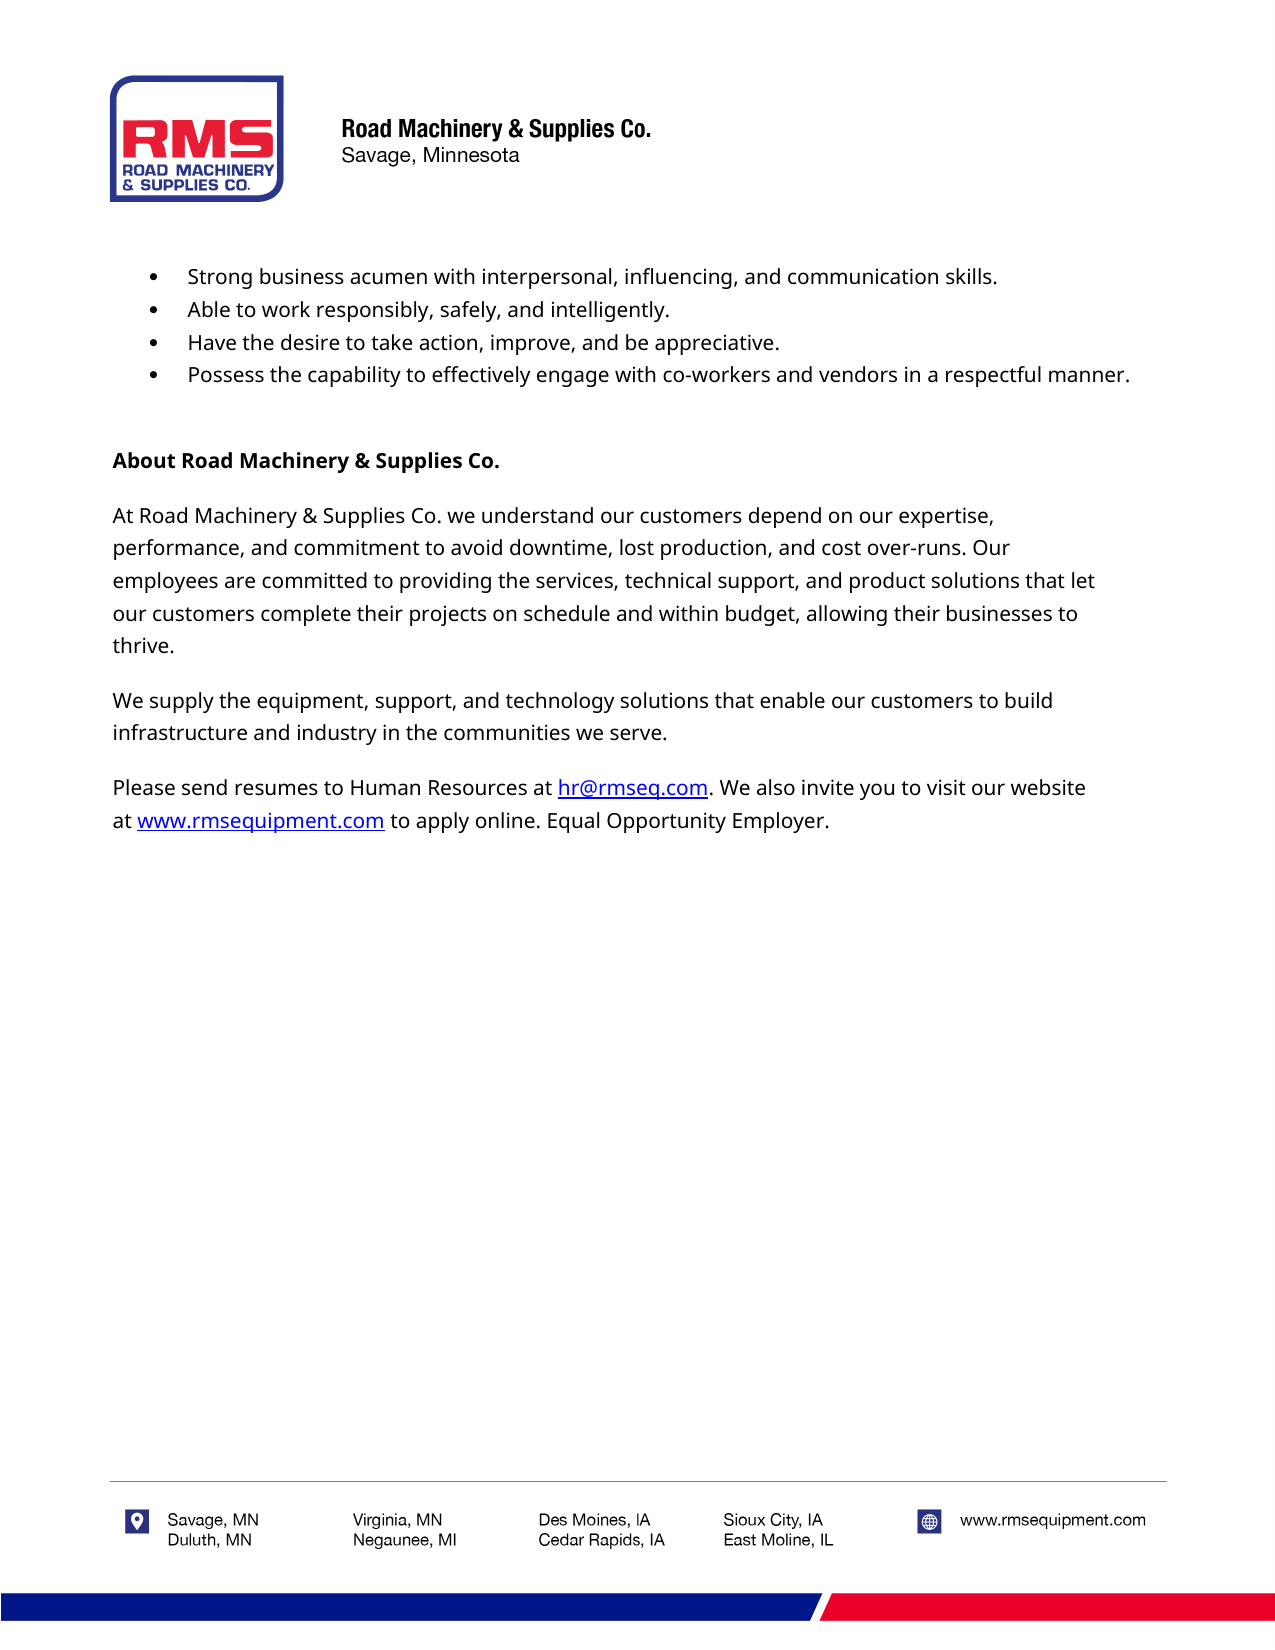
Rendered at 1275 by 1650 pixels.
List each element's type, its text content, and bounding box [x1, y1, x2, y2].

text We supply the equipment, support, and technology solutions that enable our customers to build infrastructure and industry in the communities we serve. [112, 686, 1121, 747]
picture [1, 1, 1275, 1649]
text Please send resumes to Human Resources at hr@rmseq.com. We also invite you to visit our website at www.rmsequipment.com to apply online. Equal Opportunity Employer. [112, 773, 1121, 834]
list Able to work responsibly, safely, and intelligently. [150, 295, 1162, 323]
list Have the desire to take action, improve, and be appreciative. [150, 328, 1162, 356]
text At Road Machinery & Supplies Co. we understand our customers depend on our expertise, performance, and commitment to avoid downtime, lost production, and cost over-runs. Our employees are committed to providing the services, technical support, and product solutions that let our customers complete their projects on schedule and within budget, allowing their businesses to thrive. [112, 501, 1121, 660]
list Possess the capability to effectively engage with co-workers and vendors in a respectful manner. [150, 360, 1162, 389]
list Strong business acumen with interpersonal, influencing, and communication skills. [150, 262, 1162, 291]
text About Road Machinery & Supplies Co. [112, 446, 1162, 475]
